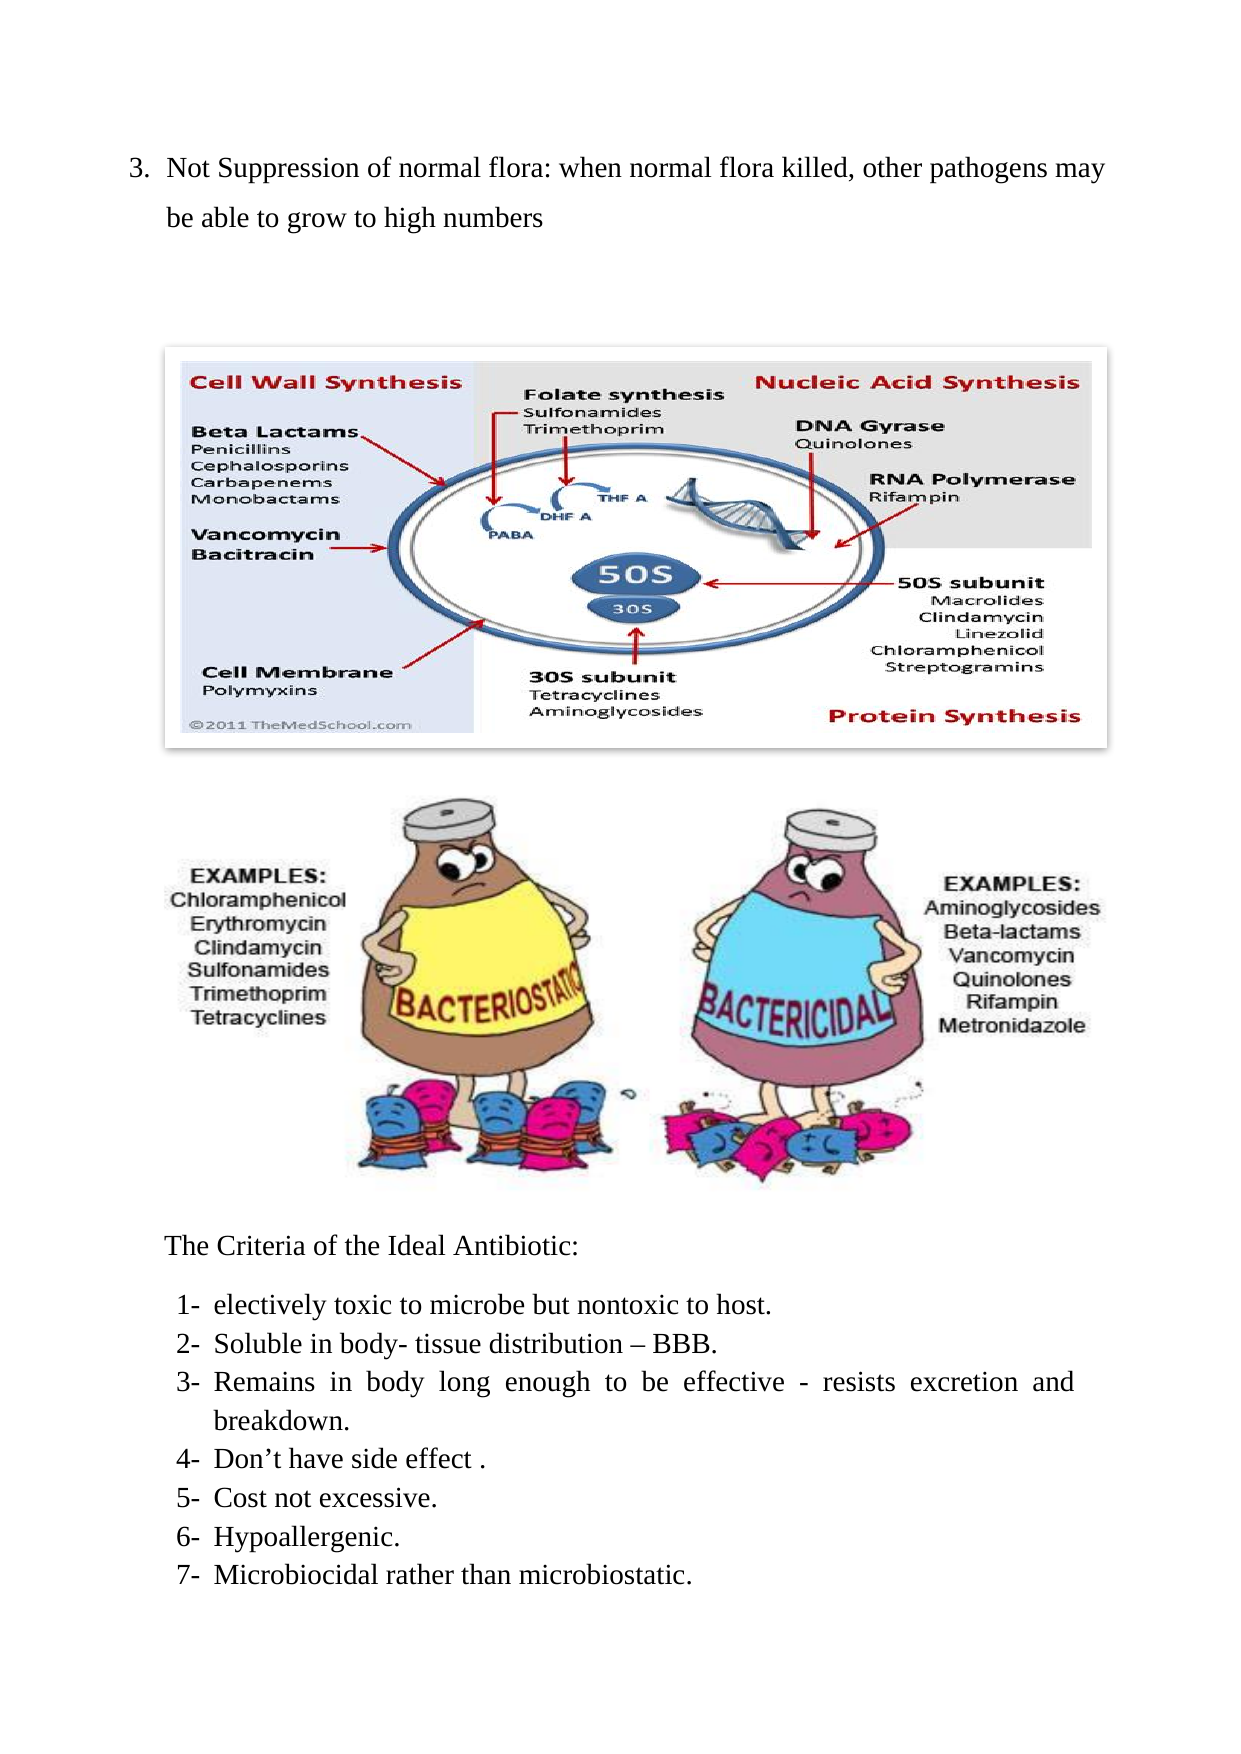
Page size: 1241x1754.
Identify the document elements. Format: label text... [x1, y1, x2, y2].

list Remains in body long enough to be effective - resists excretion and breakdown. [176, 1364, 1076, 1437]
picture [163, 783, 1114, 1203]
list Cost not excessive. [176, 1480, 1076, 1514]
list Soluble in body- tissue distribution – BBB. [176, 1326, 1076, 1359]
text The Criteria of the Ideal Antibiotic: [164, 1228, 1076, 1262]
list Hypoallergenic. [176, 1519, 1076, 1552]
picture [180, 361, 1092, 733]
list Not Suppression of normal flora: when normal flora killed, other pathogens may be able to grow to high numbers [128, 150, 1112, 234]
list electively toxic to microbe but nontoxic to host. [176, 1287, 1076, 1321]
list Don’t have side effect . [176, 1442, 1076, 1475]
list Microbiocidal rather than microbiostatic. [176, 1557, 1076, 1591]
